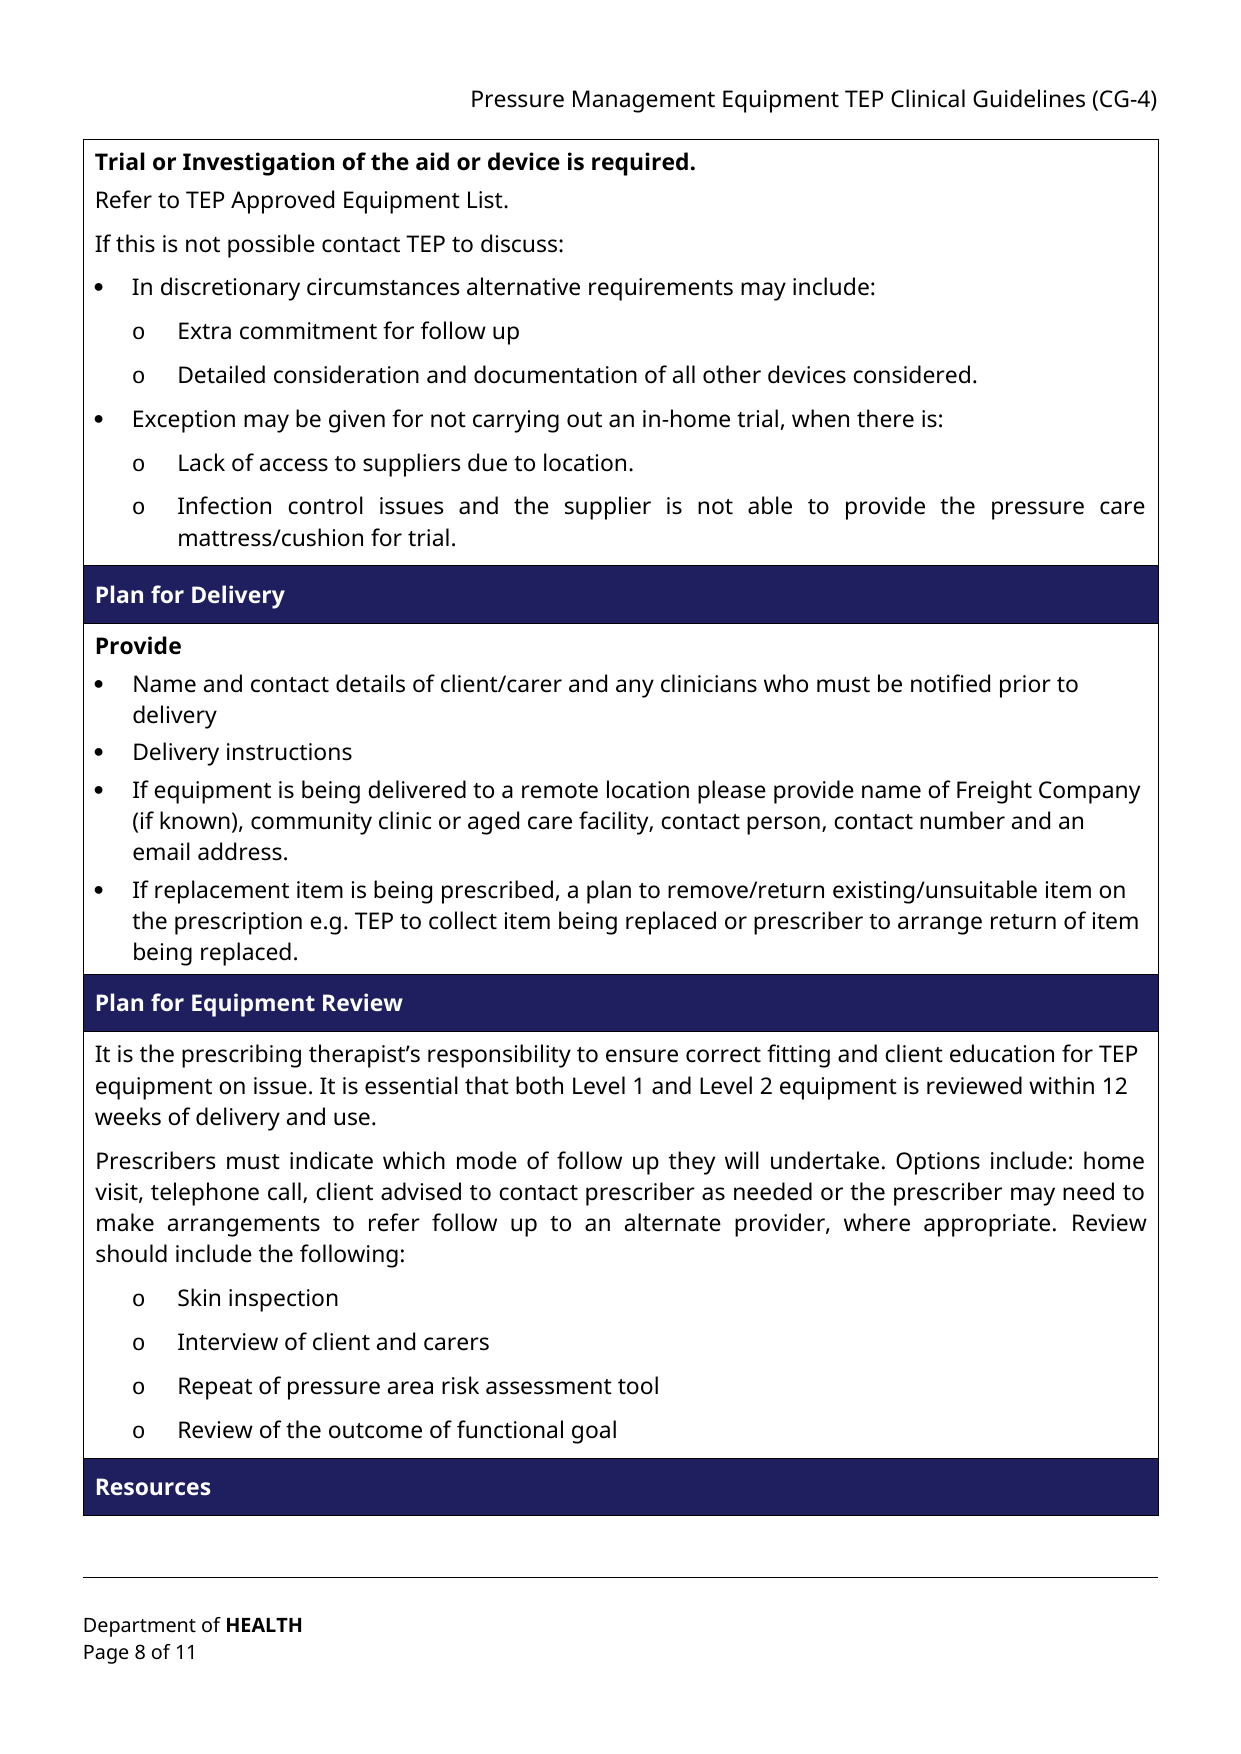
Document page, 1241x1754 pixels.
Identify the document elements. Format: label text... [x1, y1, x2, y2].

table_cell Resources [84, 1459, 1158, 1515]
table_cell Plan for Delivery [84, 566, 1158, 623]
table_cell Provide Name and contact details of client/carer and any clinicians who must be notified prior to delivery Delivery instructions If equipment is being delivered to a remote location please provide name of Freight Company (if known), community clinic or aged care facility, contact person, contact number and an email address. If replacement item is being prescribed, a plan to remove/return existing/unsuitable item on the prescription e.g. TEP to collect item being replaced or prescriber to arrange return of item being replaced. [84, 624, 1158, 974]
table_cell Trial or Investigation of the aid or device is required. Refer to TEP Approved Equipment List. If this is not possible contact TEP to discuss: In discretionary circumstances alternative requirements may include: Extra commitment for follow up Detailed consideration and documentation of all other devices considered. Exception may be given for not carrying out an in-home trial, when there is: Lack of access to suppliers due to location. Infection control issues and the supplier is not able to provide the pressure care mattress/cushion for trial. [84, 140, 1158, 565]
table_cell It is the prescribing therapist’s responsibility to ensure correct fitting and client education for TEP equipment on issue. It is essential that both Level 1 and Level 2 equipment is reviewed within 12 weeks of delivery and use. Prescribers must indicate which mode of follow up they will undertake. Options include: home visit, telephone call, client advised to contact prescriber as needed or the prescriber may need to make arrangements to refer follow up to an alternate provider, where appropriate. Review should include the following: Skin inspection Interview of client and carers Repeat of pressure area risk assessment tool Review of the outcome of functional goal [84, 1032, 1158, 1457]
table_cell Plan for Equipment Review [84, 975, 1158, 1031]
